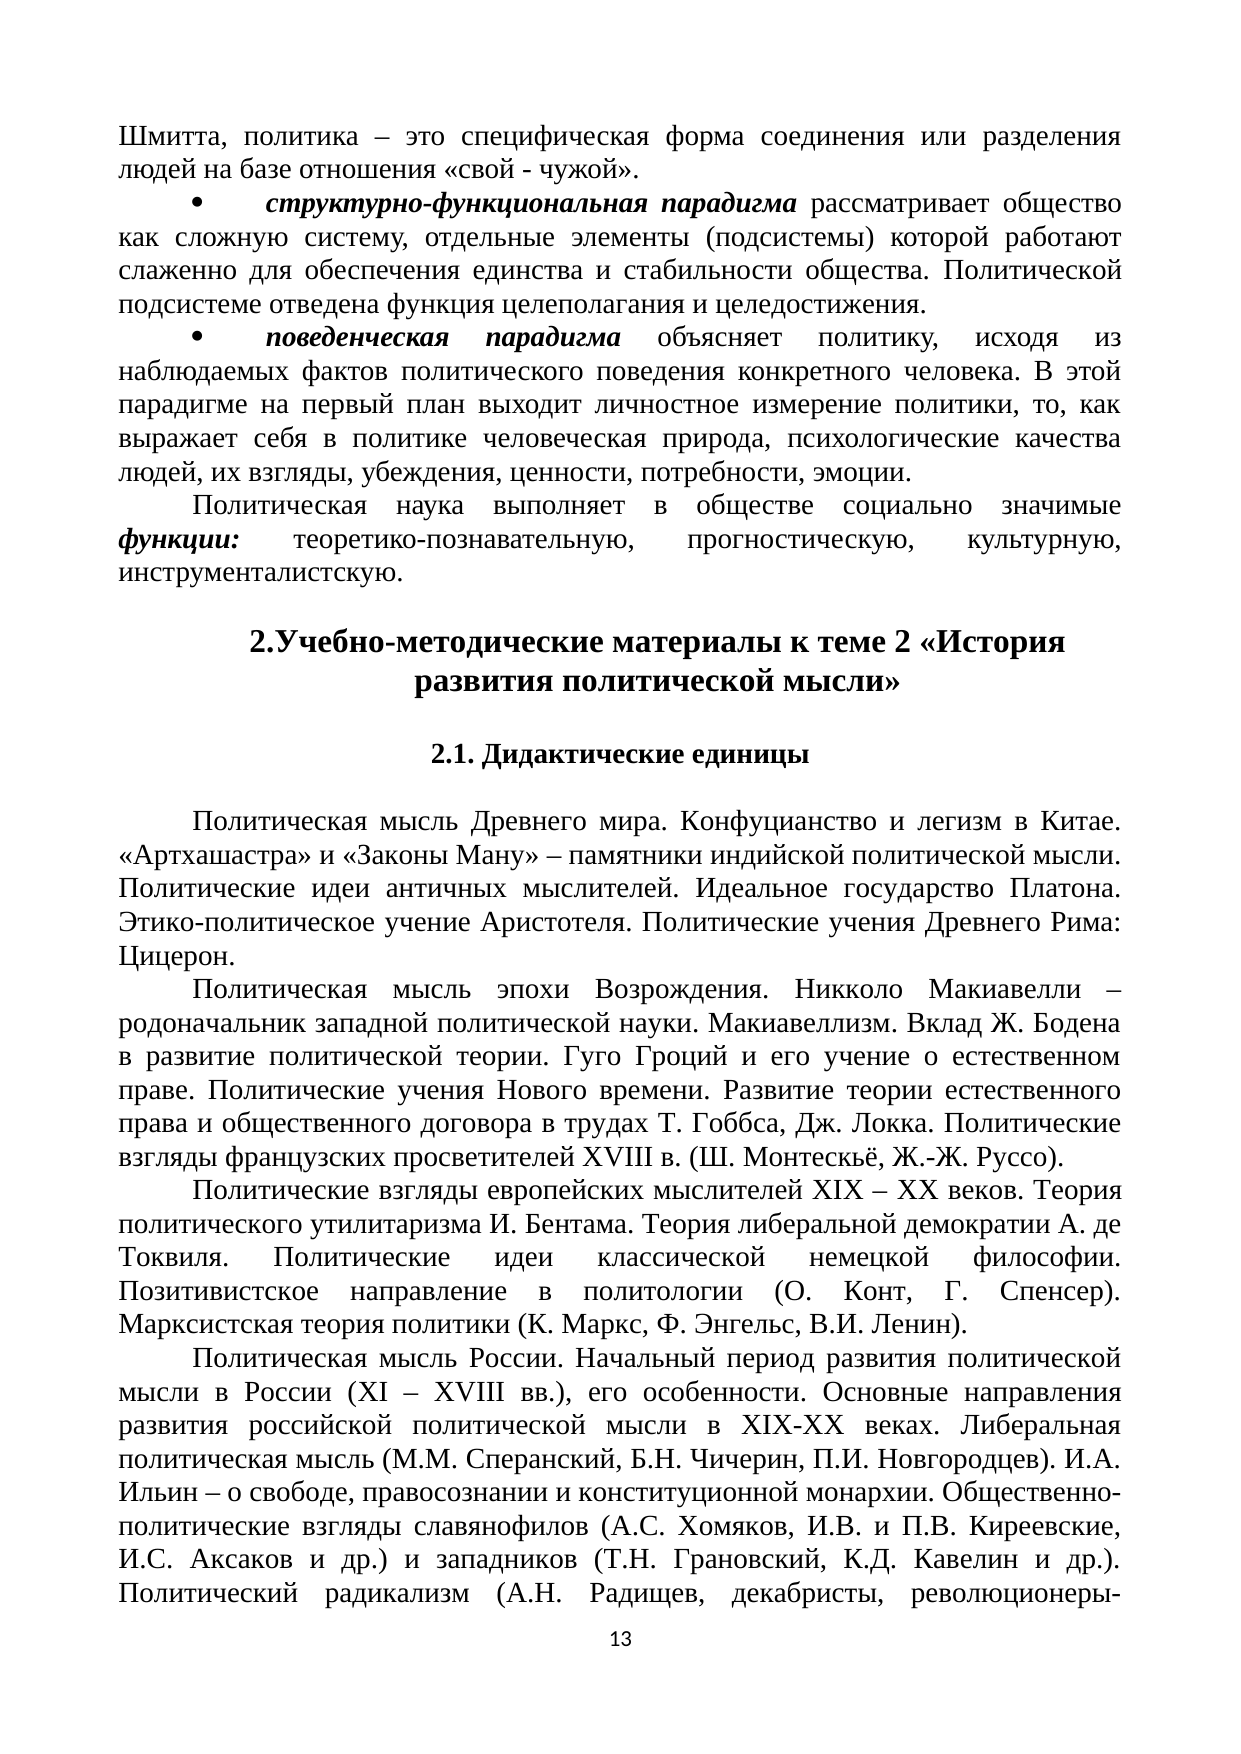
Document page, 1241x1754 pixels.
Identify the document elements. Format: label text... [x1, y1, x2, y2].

list 2.Учебно-методические материалы к теме 2 «История развития политической мысли» [193, 621, 1122, 698]
text Политические взгляды европейских мыслителей XIX – XX веков. Теория политического утилитаризма И. Бентама. Теория либеральной демократии А. де Токвиля. Политические идеи классической немецкой философии. Позитивистское направление в политологии (О. Конт, Г. Спенсер). Марксистская теория политики (К. Маркс, Ф. Энгельс, В.И. Ленин). [118, 1172, 1122, 1340]
text Политическая наука выполняет в обществе социально значимые функции: теоретико-познавательную, прогностическую, культурную, инструменталистскую. [118, 487, 1122, 588]
list поведенческая парадигма объясняет политику, исходя из наблюдаемых фактов политического поведения конкретного человека. В этой парадигме на первый план выходит личностное измерение политики, то, как выражает себя в политике человеческая природа, психологические качества людей, их взгляды, убеждения, ценности, потребности, эмоции. [118, 319, 1122, 487]
text Политическая мысль Древнего мира. Конфуцианство и легизм в Китае. «Артхашастра» и «Законы Ману» – памятники индийской политической мысли. Политические идеи античных мыслителей. Идеальное государство Платона. Этико-политическое учение Аристотеля. Политические учения Древнего Рима: Цицерон. [118, 803, 1122, 971]
text Политическая мысль эпохи Возрождения. Никколо Макиавелли – родоначальник западной политической науки. Макиавеллизм. Вклад Ж. Бодена в развитие политической теории. Гуго Гроций и его учение о естественном праве. Политические учения Нового времени. Развитие теории естественного права и общественного договора в трудах Т. Гоббса, Дж. Локка. Политические взгляды французских просветителей XVIII в. (Ш. Монтескьё, Ж.-Ж. Руссо). [118, 971, 1122, 1172]
list 2.1. Дидактические единицы [118, 736, 1122, 770]
list структурно-функциональная парадигма рассматривает общество как сложную систему, отдельные элементы (подсистемы) которой работают слаженно для обеспечения единства и стабильности общества. Политической подсистеме отведена функция целеполагания и целедостижения. [118, 185, 1122, 319]
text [118, 1340, 1122, 1608]
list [118, 118, 1122, 185]
